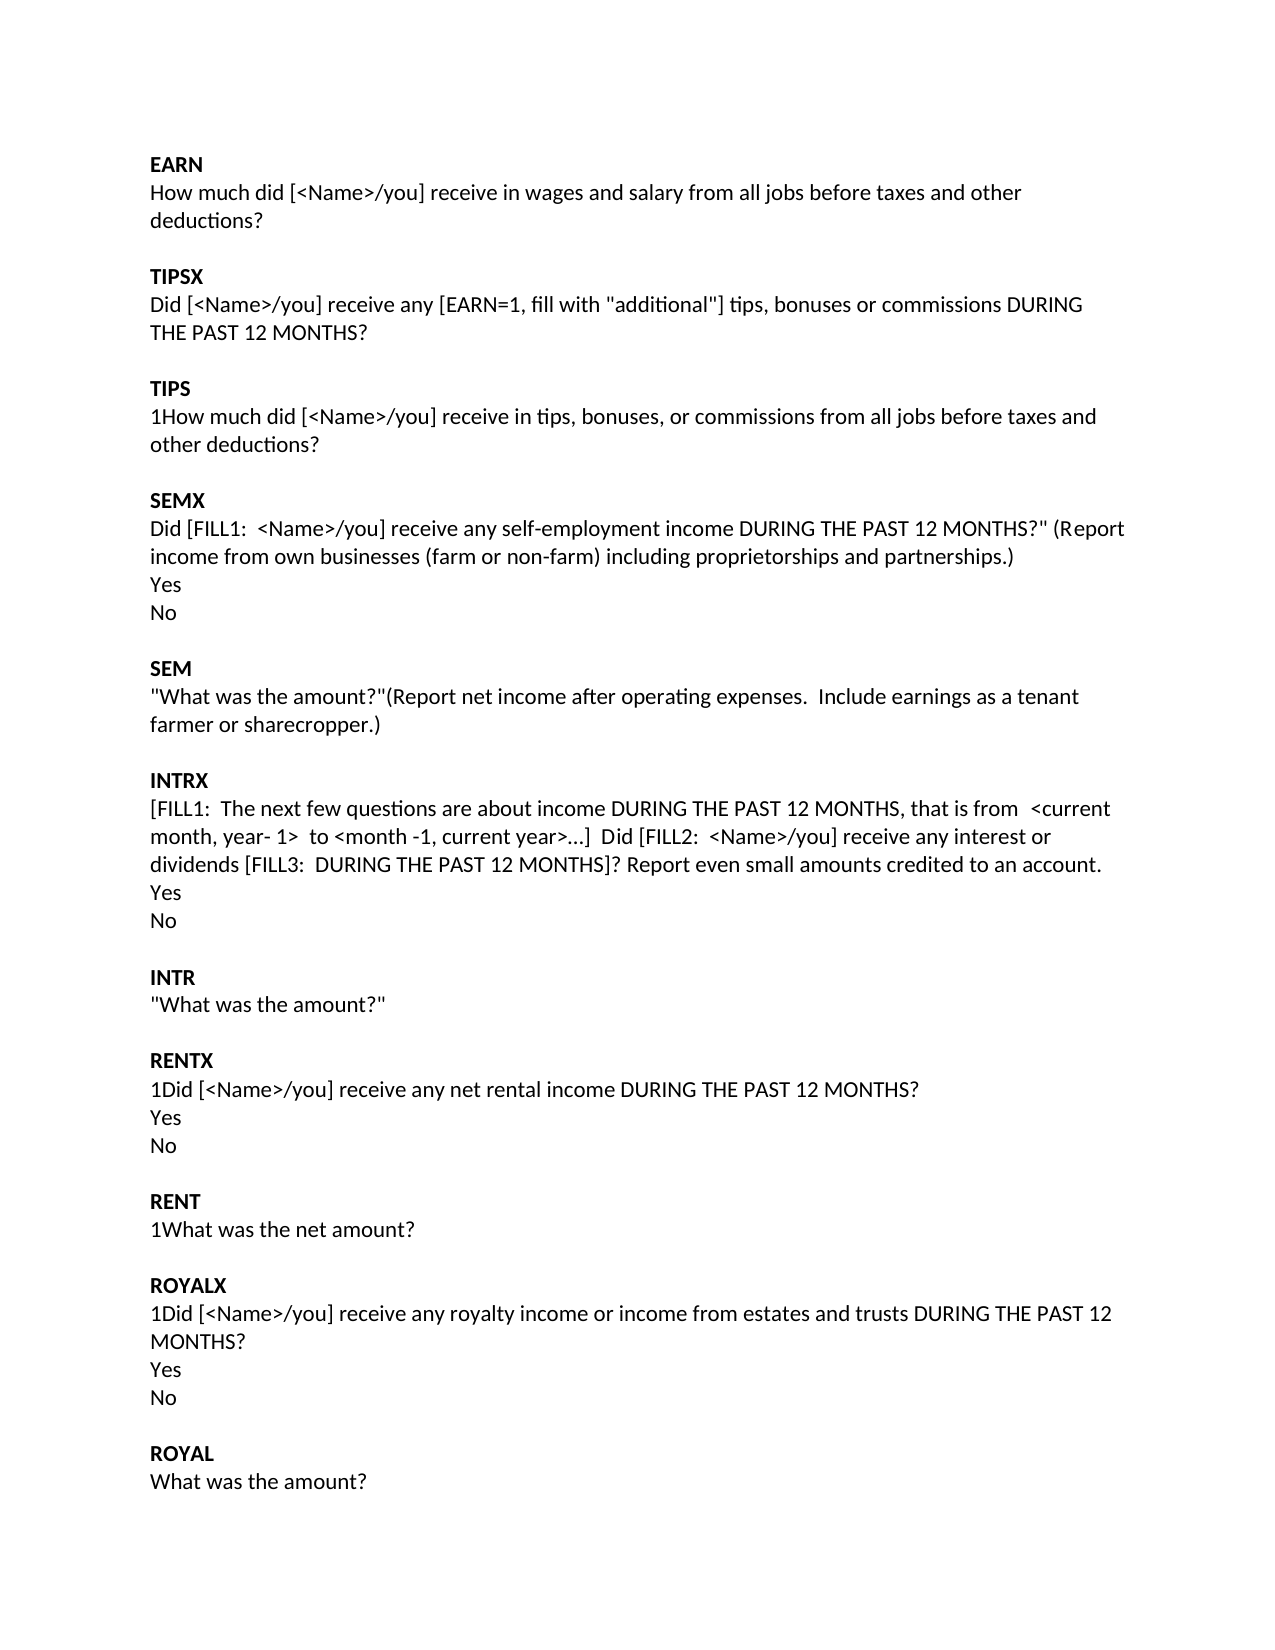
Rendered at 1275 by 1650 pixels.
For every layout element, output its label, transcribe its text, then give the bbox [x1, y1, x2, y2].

text What was the net amount? [150, 1215, 1125, 1243]
text SEM [150, 654, 1125, 682]
text EARN [150, 150, 1125, 178]
text Did [<Name>/you] receive any royalty income or income from estates and trusts DURING THE PAST 12 MONTHS? [150, 1299, 1125, 1355]
text ROYAL [150, 1439, 1125, 1467]
text No [150, 1131, 1125, 1159]
text Yes [150, 878, 1125, 907]
text No [150, 598, 1125, 626]
text INTR [150, 963, 1125, 991]
text INTRX [150, 766, 1125, 794]
text Did [FILL1: <Name>/you] receive any self-employment income DURING THE PAST 12 MONTHS?" (Report income from own businesses (farm or non-farm) including proprietorships and partnerships.) [150, 514, 1125, 570]
text What was the amount? [150, 1467, 1125, 1495]
text "What was the amount?" [150, 991, 1125, 1019]
text "What was the amount?"(Report net income after operating expenses. Include earnings as a tenant farmer or sharecropper.) [150, 682, 1125, 738]
text Did [<Name>/you] receive any net rental income DURING THE PAST 12 MONTHS? [150, 1075, 1125, 1103]
text No [150, 1383, 1125, 1411]
text Did [<Name>/you] receive any [EARN=1, fill with "additional"] tips, bonuses or commissions DURING THE PAST 12 MONTHS? [150, 290, 1125, 346]
text Yes [150, 1355, 1125, 1383]
text SEMX [150, 486, 1125, 514]
text No [150, 907, 1125, 934]
text RENTX [150, 1047, 1125, 1075]
text Yes [150, 1103, 1125, 1131]
text TIPS [150, 374, 1125, 402]
text RENT [150, 1187, 1125, 1215]
text Yes [150, 570, 1125, 598]
text How much did [<Name>/you] receive in tips, bonuses, or commissions from all jobs before taxes and other deductions? [150, 402, 1125, 458]
text How much did [<Name>/you] receive in wages and salary from all jobs before taxes and other deductions? [150, 178, 1125, 234]
text ROYALX [150, 1271, 1125, 1299]
text TIPSX [150, 262, 1125, 290]
text [FILL1: The next few questions are about income DURING THE PAST 12 MONTHS, that is from <current month, year- 1> to <month -1, current year>…] Did [FILL2: <Name>/you] receive any interest or dividends [FILL3: DURING THE PAST 12 MONTHS]? Report even small amounts credited to an account. [150, 794, 1125, 878]
